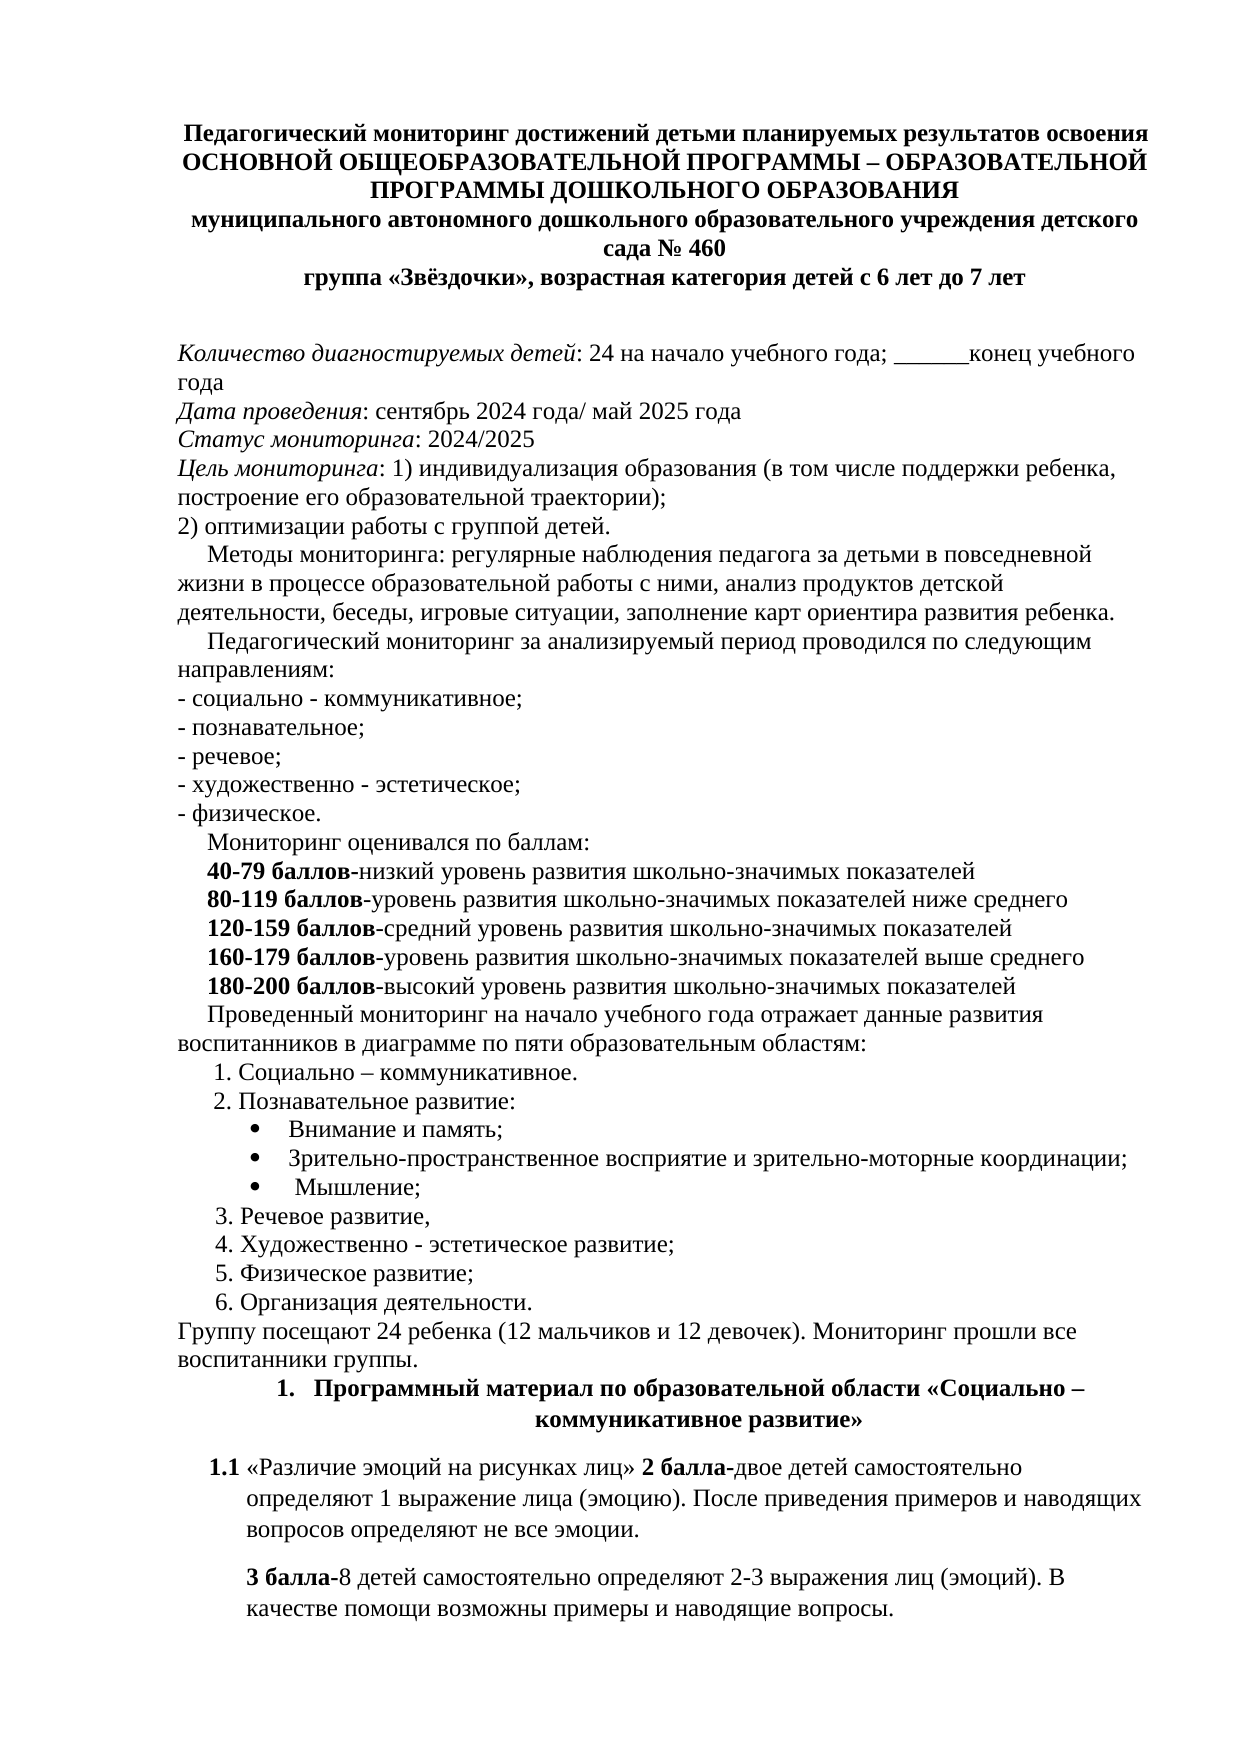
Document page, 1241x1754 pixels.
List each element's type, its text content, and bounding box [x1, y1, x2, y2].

text - познавательное; [177, 712, 1152, 741]
text Количество диагностируемых детей: 24 на начало учебного года; ______конец учебного года [177, 338, 1152, 396]
text Методы мониторинга: регулярные наблюдения педагога за детьми в повседневной жизни в процессе образовательной работы с ними, анализ продуктов детской деятельности, беседы, игровые ситуации, заполнение карт ориентира развития ребенка. [177, 539, 1152, 626]
text 120-159 баллов-средний уровень развития школьно-значимых показателей [177, 913, 1152, 942]
list Мышление; [251, 1172, 1152, 1201]
text - физическое. [177, 798, 1152, 827]
text - социально - коммуникативное; [177, 683, 1152, 712]
text 40-79 баллов-низкий уровень развития школьно-значимых показателей [177, 856, 1152, 884]
text Дата проведения: сентябрь 2024 года/ май 2025 года [177, 396, 1152, 424]
text Группу посещают 24 ребенка (12 мальчиков и 12 девочек). Мониторинг прошли все воспитанники группы. [177, 1316, 1152, 1373]
text Статус мониторинга: 2024/2025 [177, 424, 1152, 453]
text Проведенный мониторинг на начало учебного года отражает данные развития воспитанников в диаграмме по пяти образовательным областям: [177, 999, 1152, 1057]
text 6. Организация деятельности. [177, 1287, 1152, 1316]
text Мониторинг оценивался по баллам: [177, 827, 1152, 856]
list Программный материал по образовательной области «Социально – коммуникативное развитие» [208, 1373, 1152, 1433]
text 5. Физическое развитие; [177, 1258, 1152, 1287]
list Зрительно-пространственное восприятие и зрительно-моторные координации; [251, 1143, 1152, 1172]
text Педагогический мониторинг достижений детьми планируемых результатов освоения [177, 118, 1152, 147]
text 2. Познавательное развитие: [177, 1086, 1152, 1114]
text 180-200 баллов-высокий уровень развития школьно-значимых показателей [177, 971, 1152, 999]
text группа «Звёздочки», возрастная категория детей с 6 лет до 7 лет [177, 262, 1152, 291]
list «Различие эмоций на рисунках лиц» 2 балла-двое детей самостоятельно определяют 1 выражение лица (эмоцию). После приведения примеров и наводящих вопросов определяют не все эмоции. [208, 1452, 1152, 1543]
text 160-179 баллов-уровень развития школьно-значимых показателей выше среднего [177, 942, 1152, 971]
text 2) оптимизации работы с группой детей. [177, 511, 1152, 539]
text - речевое; [177, 741, 1152, 769]
text 80-119 баллов-уровень развития школьно-значимых показателей ниже среднего [177, 884, 1152, 913]
text 1. Социально – коммуникативное. [177, 1057, 1152, 1086]
text - художественно - эстетическое; [177, 769, 1152, 798]
text Цель мониторинга: 1) индивидуализация образования (в том числе поддержки ребенка, построение его образовательной траектории); [177, 453, 1152, 511]
text 3. Речевое развитие, [177, 1201, 1152, 1229]
text Педагогический мониторинг за анализируемый период проводился по следующим направлениям: [177, 626, 1152, 683]
text 3 балла-8 детей самостоятельно определяют 2-3 выражения лиц (эмоций). В качестве помощи возможны примеры и наводящие вопросы. [246, 1562, 1152, 1622]
text 4. Художественно - эстетическое развитие; [177, 1229, 1152, 1258]
text ОСНОВНОЙ ОБЩЕОБРАЗОВАТЕЛЬНОЙ ПРОГРАММЫ – ОБРАЗОВАТЕЛЬНОЙ ПРОГРАММЫ ДОШКОЛЬНОГО ОБРАЗОВАНИЯ [177, 147, 1152, 204]
text муниципального автономного дошкольного образовательного учреждения детского сада № 460 [177, 204, 1152, 262]
list Внимание и память; [251, 1114, 1152, 1143]
